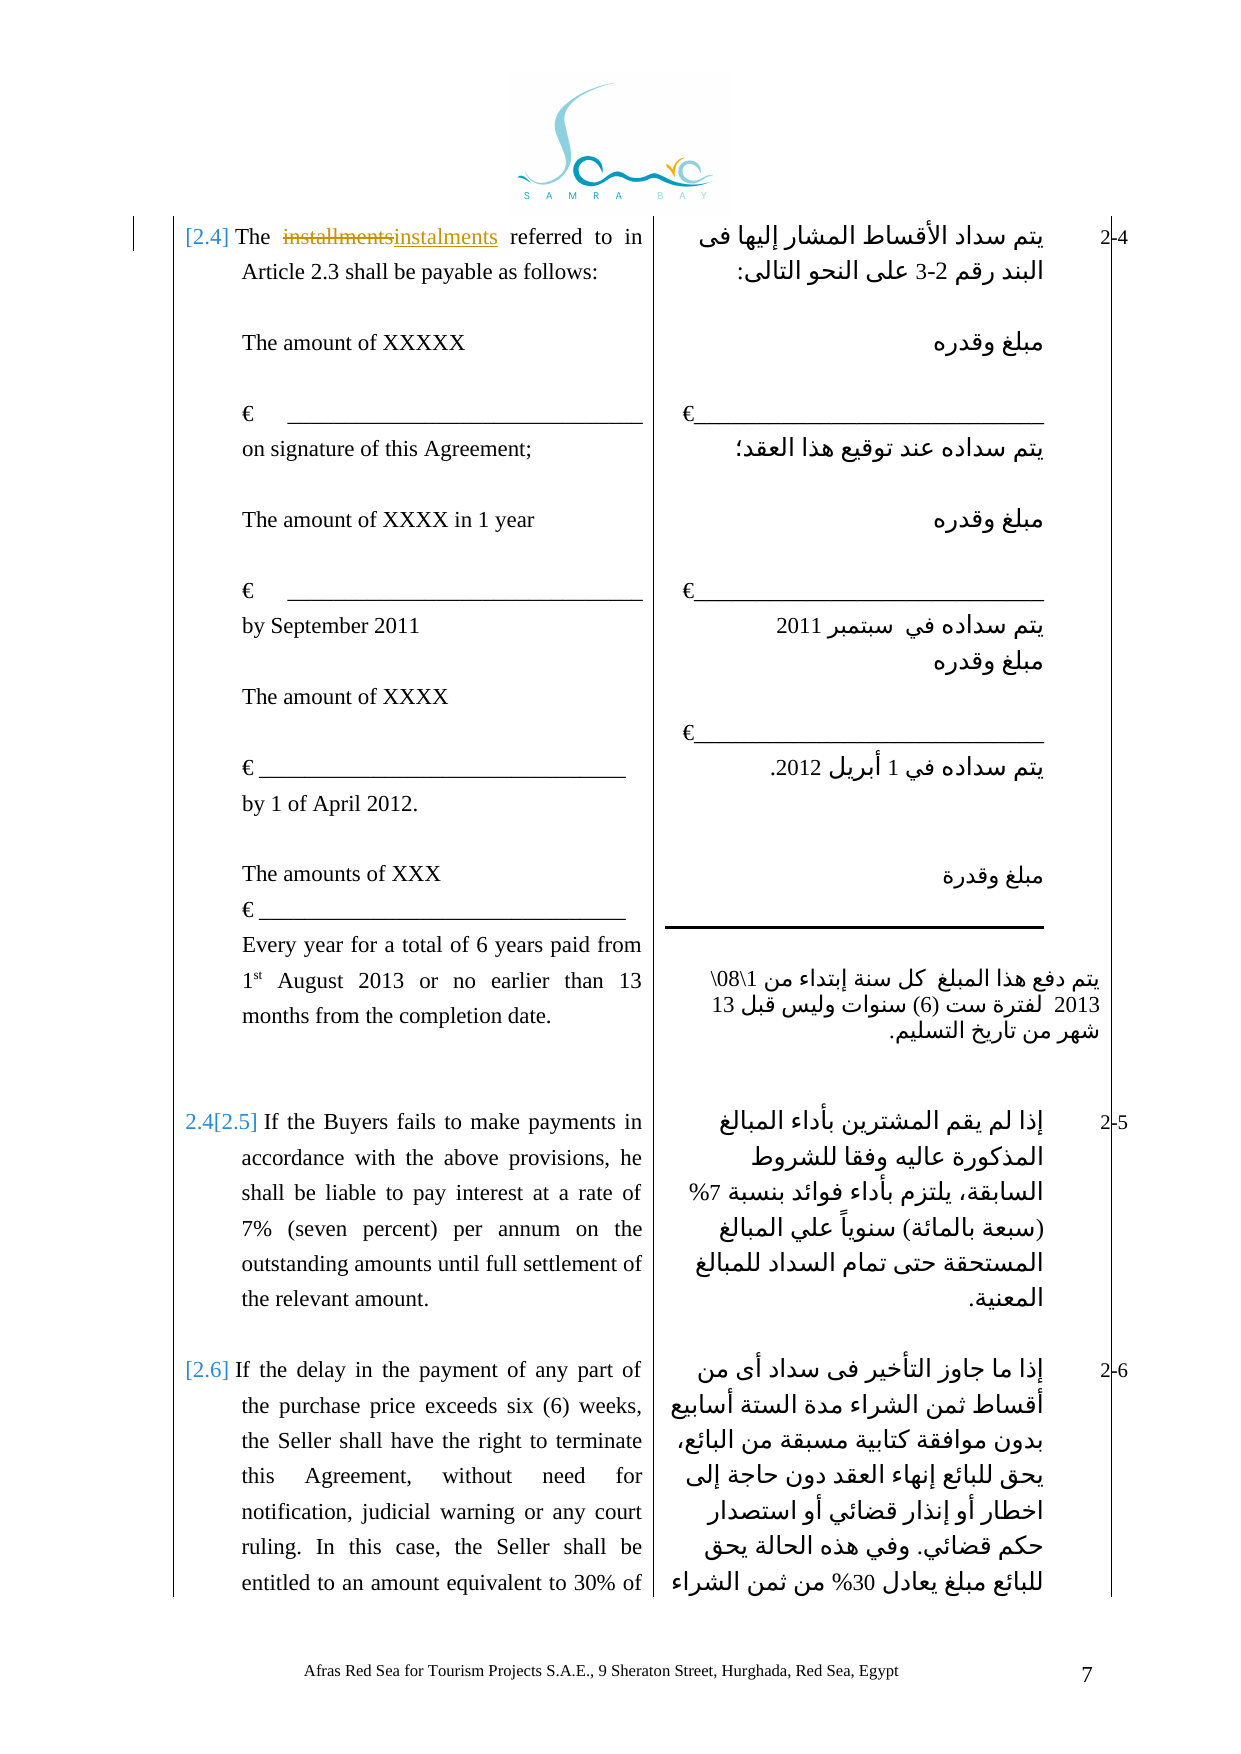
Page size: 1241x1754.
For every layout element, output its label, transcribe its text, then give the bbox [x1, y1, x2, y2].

table_cell إذا لم يقم المشترين بأداء المبالغ المذكورة عاليه وفقا للشروط السابقة، يلتزم بأداء فوائد بنسبة 7% (سبعة بالمائة) سنوياً علي المبالغ المستحقة حتى تمام السداد للمبالغ المعنية. [654, 1101, 1111, 1349]
table_cell يتم سداد الأقساط المشار إليها فى البند رقم 2-3 على النحو التالى: مبلغ وقدره ____________________________€ يتم سداده عند توقيع هذا العقد؛ مبلغ وقدره ____________________________€ يتم سداده في سبتمبر 2011 مبلغ وقدره ____________________________€ يتم سداده في 1 أبريل 2012. مبلغ وقدرة يتم دفع هذا المبلغ كل سنة إبتداء من 1\08\2013 لفترة ست (6) سنوات وليس قبل 13 شهر من تاريخ التسليم. [654, 216, 1111, 1101]
picture [507, 73, 733, 216]
table_cell If the Buyers fails to make payments in accordance with the above provisions, he shall be liable to pay interest at a rate of 7% (seven percent) per annum on the outstanding amounts until full settlement of the relevant amount. [174, 1101, 653, 1349]
table_cell The referred to in Article 2.3 shall be payable as follows: The amount of XXXXX € _______________________________ on signature of this Agreement; The amount of XXXX in 1 year € _______________________________ by September 2011 The amount of XXXX € ________________________________ by 1 of April 2012. The amounts of XXX € ________________________________ Every year for a total of 6 years paid from 1st August 2013 or no earlier than 13 months from the completion date. [174, 216, 653, 1101]
